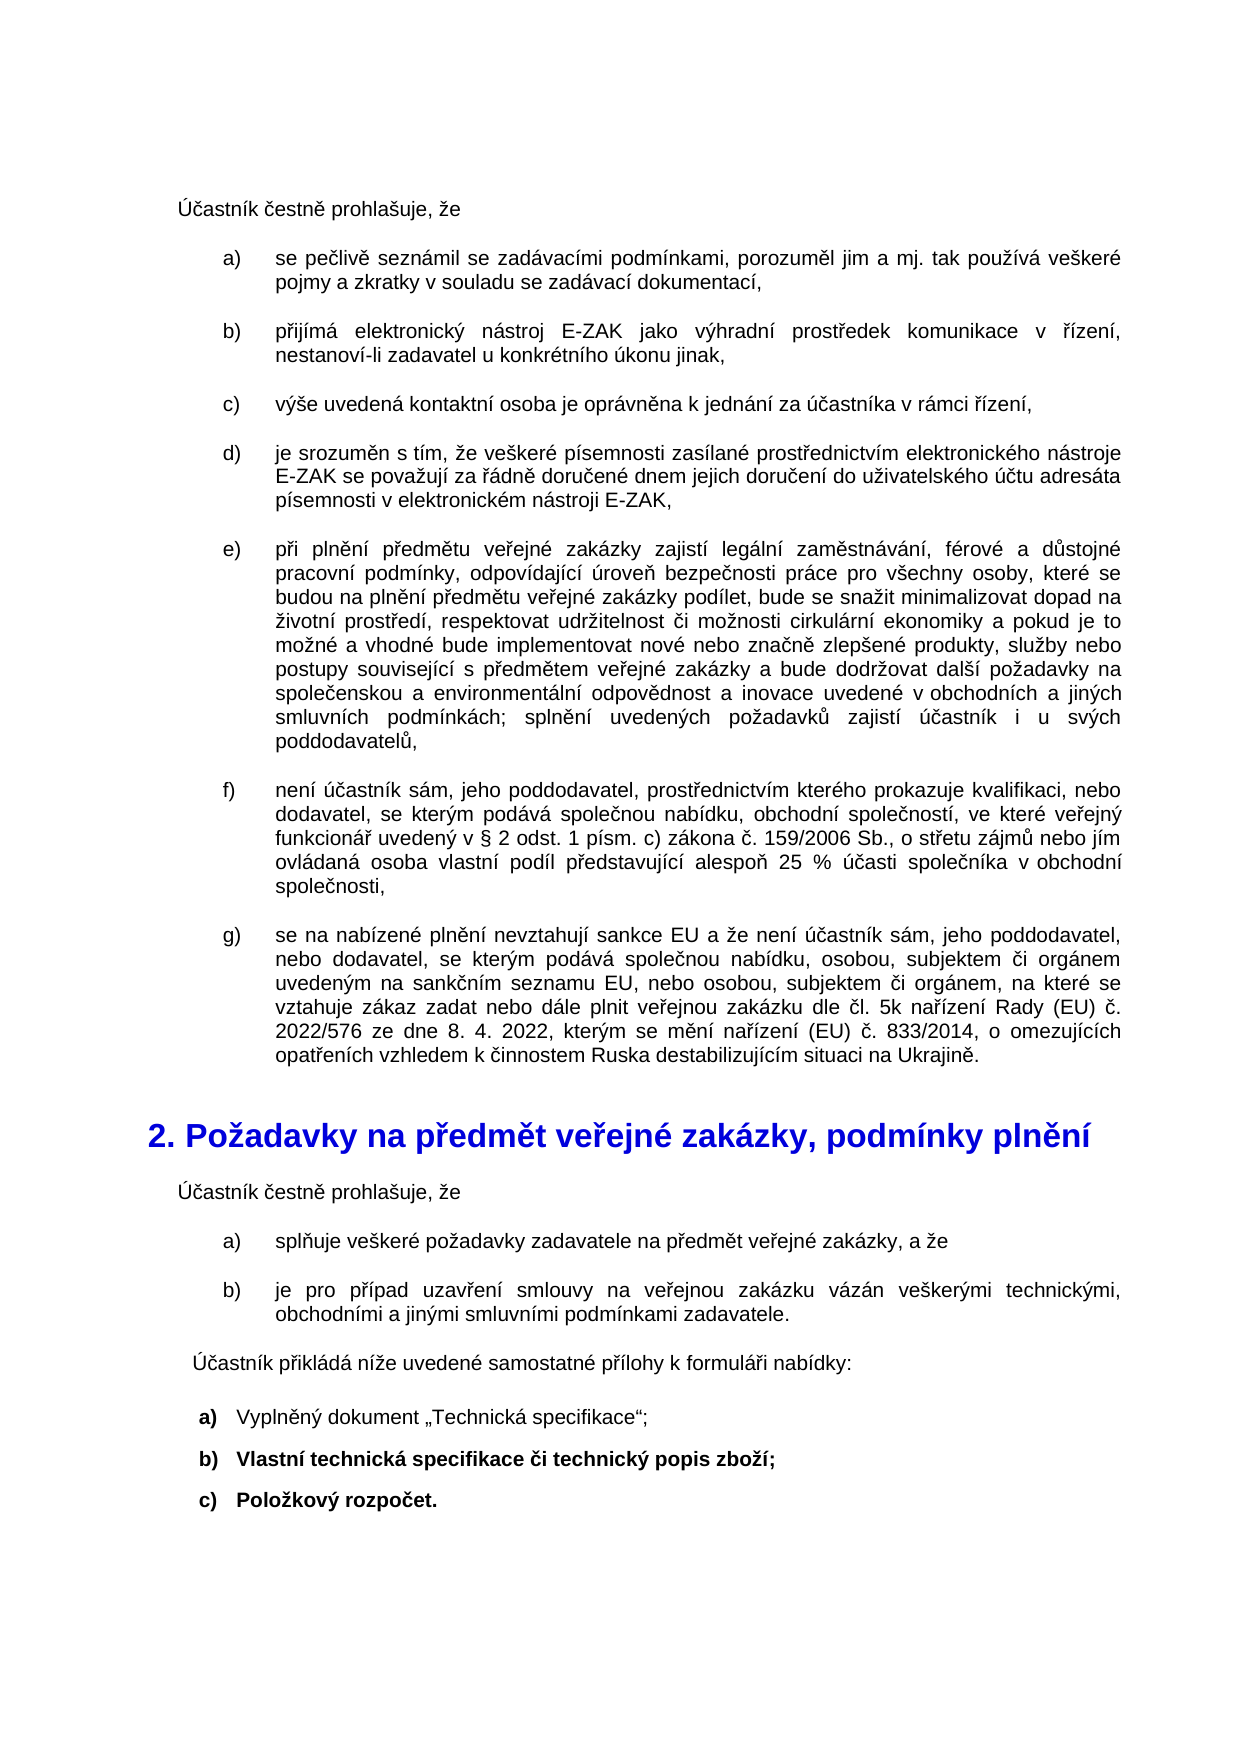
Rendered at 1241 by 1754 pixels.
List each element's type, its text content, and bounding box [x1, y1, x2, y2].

text je srozuměn s tím, že veškeré písemnosti zasílané prostřednictvím elektronického nástroje E-ZAK se považují za řádně doručené dnem jejich doručení do uživatelského účtu adresáta písemnosti v elektronickém nástroji E-ZAK, [223, 440, 1122, 512]
text Účastník čestně prohlašuje, že [177, 1180, 1122, 1204]
subtitle Požadavky na předmět veřejné zakázky, podmínky plnění [148, 1116, 1122, 1155]
text Účastník čestně prohlašuje, že [177, 197, 1122, 221]
text výše uvedená kontaktní osoba je oprávněna k jednání za účastníka v rámci řízení, [223, 391, 1122, 415]
text není účastník sám, jeho poddodavatel, prostřednictvím kterého prokazuje kvalifikaci, nebo dodavatel, se kterým podává společnou nabídku, obchodní společností, ve které veřejný funkcionář uvedený v § 2 odst. 1 písm. c) zákona č. 159/2006 Sb., o střetu zájmů nebo jím ovládaná osoba vlastní podíl představující alespoň 25 % účasti společníka v obchodní společnosti, [223, 778, 1122, 898]
text splňuje veškeré požadavky zadavatele na předmět veřejné zakázky, a že [223, 1229, 1122, 1253]
text se pečlivě seznámil se zadávacími podmínkami, porozuměl jim a mj. tak používá veškeré pojmy a zkratky v souladu se zadávací dokumentací, [223, 246, 1122, 293]
text je pro případ uzavření smlouvy na veřejnou zakázku vázán veškerými technickými, obchodními a jinými smluvními podmínkami zadavatele. [223, 1278, 1122, 1326]
text při plnění předmětu veřejné zakázky zajistí legální zaměstnávání, férové a důstojné pracovní podmínky, odpovídající úroveň bezpečnosti práce pro všechny osoby, které se budou na plnění předmětu veřejné zakázky podílet, bude se snažit minimalizovat dopad na životní prostředí, respektovat udržitelnost či možnosti cirkulární ekonomiky a pokud je to možné a vhodné bude implementovat nové nebo značně zlepšené produkty, služby nebo postupy související s předmětem veřejné zakázky a bude dodržovat další požadavky na společenskou a environmentální odpovědnost a inovace uvedené v obchodních a jiných smluvních podmínkách; splnění uvedených požadavků zajistí účastník i u svých poddodavatelů, [223, 537, 1122, 753]
text Účastník přikládá níže uvedené samostatné přílohy k formuláři nabídky: [192, 1351, 1122, 1374]
text přijímá elektronický nástroj E-ZAK jako výhradní prostředek komunikace v řízení, nestanoví-li zadavatel u konkrétního úkonu jinak, [223, 318, 1122, 366]
text se na nabízené plnění nevztahují sankce EU a že není účastník sám, jeho poddodavatel, nebo dodavatel, se kterým podává společnou nabídku, osobou, subjektem či orgánem uvedeným na sankčním seznamu EU, nebo osobou, subjektem či orgánem, na které se vztahuje zákaz zadat nebo dále plnit veřejnou zakázku dle čl. 5k nařízení Rady (EU) č. 2022/576 ze dne 8. 4. 2022, kterým se mění nařízení (EU) č. 833/2014, o omezujících opatřeních vzhledem k činnostem Ruska destabilizujícím situaci na Ukrajině. [223, 923, 1122, 1066]
